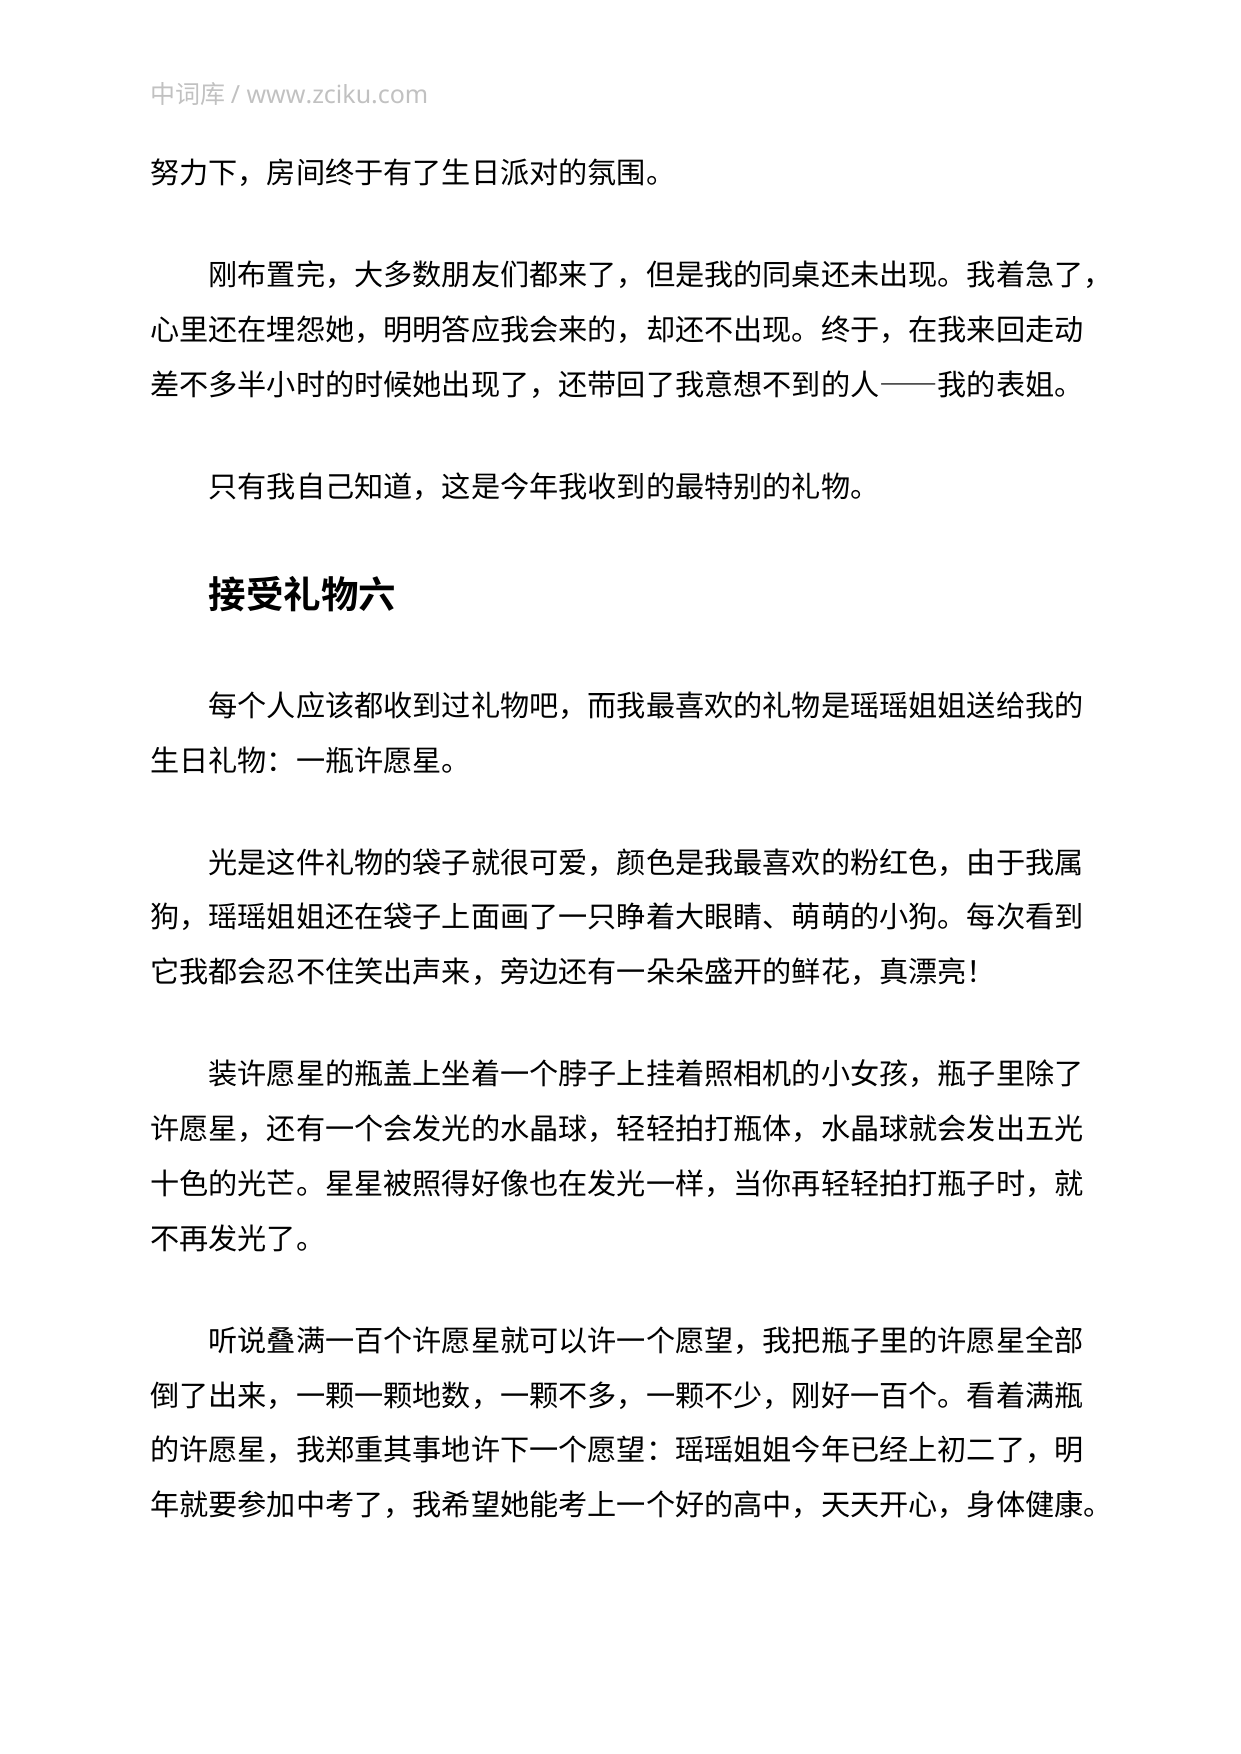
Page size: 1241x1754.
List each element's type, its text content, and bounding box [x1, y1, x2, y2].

text 光是这件礼物的袋子就很可爱，颜色是我最喜欢的粉红色，由于我属狗，瑶瑶姐姐还在袋子上面画了一只睁着大眼睛、萌萌的小狗。每次看到它我都会忍不住笑出声来，旁边还有一朵朵盛开的鲜花，真漂亮！ [150, 839, 1090, 991]
text 听说叠满一百个许愿星就可以许一个愿望，我把瓶子里的许愿星全部倒了出来，一颗一颗地数，一颗不多，一颗不少，刚好一百个。看着满瓶的许愿星，我郑重其事地许下一个愿望：瑶瑶姐姐今年已经上初二了，明年就要参加中考了，我希望她能考上一个好的高中，天天开心，身体健康。 [150, 1317, 1090, 1524]
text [150, 150, 1090, 192]
text 接受礼物六 [150, 565, 1090, 619]
text 装许愿星的瓶盖上坐着一个脖子上挂着照相机的小女孩，瓶子里除了许愿星，还有一个会发光的水晶球，轻轻拍打瓶体，水晶球就会发出五光十色的光芒。星星被照得好像也在发光一样，当你再轻轻拍打瓶子时，就不再发光了。 [150, 1051, 1090, 1258]
text 只有我自己知道，这是今年我收到的最特别的礼物。 [150, 463, 1090, 506]
text 每个人应该都收到过礼物吧，而我最喜欢的礼物是瑶瑶姐姐送给我的生日礼物：一瓶许愿星。 [150, 682, 1090, 780]
text 刚布置完，大多数朋友们都来了，但是我的同桌还未出现。我着急了，心里还在埋怨她，明明答应我会来的，却还不出现。终于，在我来回走动差不多半小时的时候她出现了，还带回了我意想不到的人——我的表姐。 [150, 252, 1090, 404]
